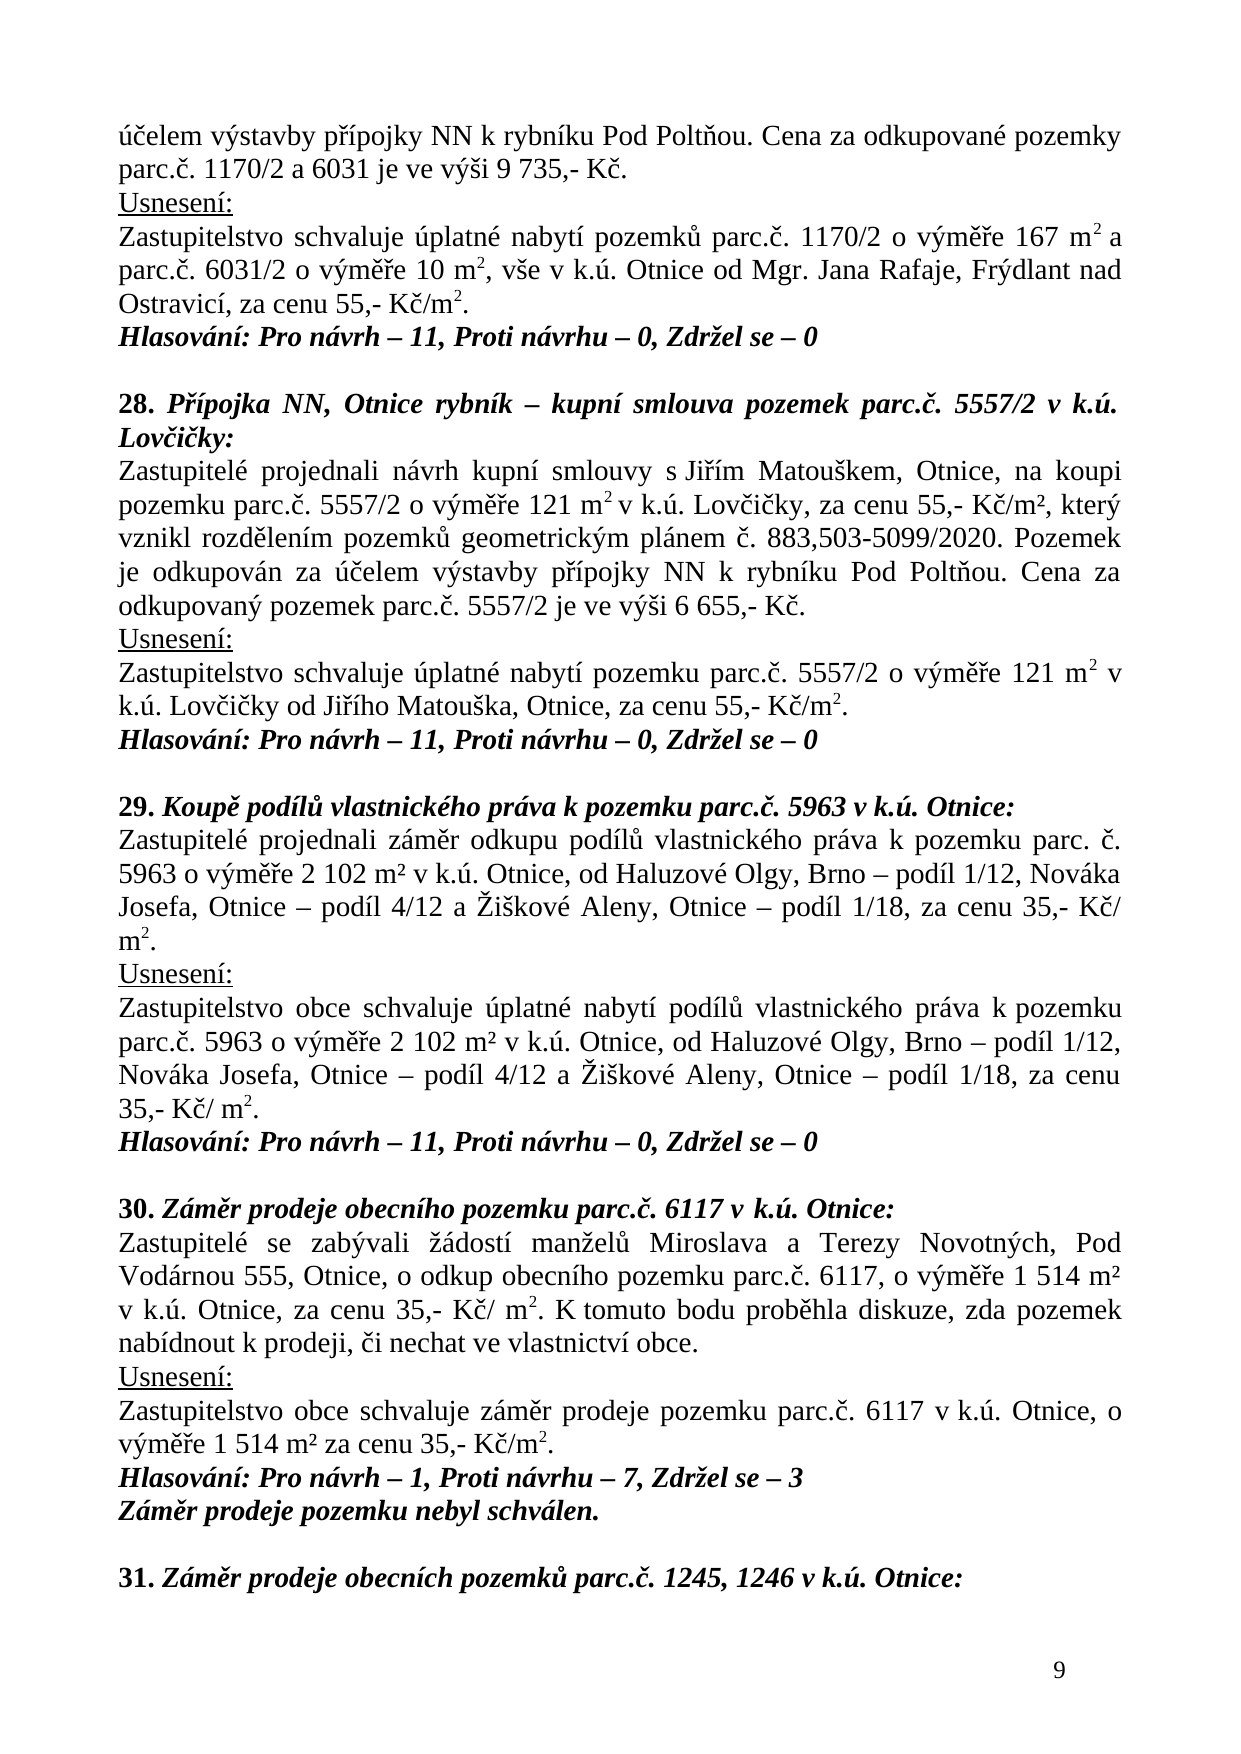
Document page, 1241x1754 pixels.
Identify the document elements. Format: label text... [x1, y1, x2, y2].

text Zastupitelé projednali návrh kupní smlouvy s Jiřím Matouškem, Otnice, na koupi pozemku parc.č. 5557/2 o výměře 121 m2 v k.ú. Lovčičky, za cenu 55,- Kč/m², který vznikl rozdělením pozemků geometrickým plánem č. 883,503-5099/2020. Pozemek je odkupován za účelem výstavby přípojky NN k rybníku Pod Poltňou. Cena za odkupovaný pozemek parc.č. 5557/2 je ve výši 6 655,- Kč. [118, 453, 1122, 621]
text Zastupitelstvo schvaluje úplatné nabytí pozemku parc.č. 5557/2 o výměře 121 m2 v k.ú. Lovčičky od Jiřího Matouška, Otnice, za cenu 55,- Kč/m2. [118, 655, 1122, 722]
text Usnesení: [118, 957, 1122, 990]
text Hlasování: Pro návrh – 11, Proti návrhu – 0, Zdržel se – 0 [118, 319, 1122, 353]
text Usnesení: [118, 1359, 1122, 1393]
text Hlasování: Pro návrh – 1, Proti návrhu – 7, Zdržel se – 3 [118, 1460, 1122, 1493]
text 28. Přípojka NN, Otnice rybník – kupní smlouva pozemek parc.č. 5557/2 v k.ú. Lovčičky: [118, 386, 1122, 453]
text Hlasování: Pro návrh – 11, Proti návrhu – 0, Zdržel se – 0 [118, 722, 1122, 755]
text 31. Záměr prodeje obecních pozemků parc.č. 1245, 1246 v k.ú. Otnice: [118, 1560, 1122, 1594]
text Záměr prodeje pozemku nebyl schválen. [118, 1493, 1122, 1527]
text Zastupitelé projednali záměr odkupu podílů vlastnického práva k pozemku parc. č. 5963 o výměře 2 102 m² v k.ú. Otnice, od Haluzové Olgy, Brno – podíl 1/12, Nováka Josefa, Otnice – podíl 4/12 a Žiškové Aleny, Otnice – podíl 1/18, za cenu 35,- Kč/ m2. [118, 822, 1122, 957]
text 30. Záměr prodeje obecního pozemku parc.č. 6117 v k.ú. Otnice: [118, 1191, 1122, 1225]
text Zastupitelstvo obce schvaluje úplatné nabytí podílů vlastnického práva k pozemku parc.č. 5963 o výměře 2 102 m² v k.ú. Otnice, od Haluzové Olgy, Brno – podíl 1/12, Nováka Josefa, Otnice – podíl 4/12 a Žiškové Aleny, Otnice – podíl 1/18, za cenu 35,- Kč/ m2. [118, 990, 1122, 1124]
text Zastupitelstvo schvaluje úplatné nabytí pozemků parc.č. 1170/2 o výměře 167 m2 a parc.č. 6031/2 o výměře 10 m2, vše v k.ú. Otnice od Mgr. Jana Rafaje, Frýdlant nad Ostravicí, za cenu 55,- Kč/m2. [118, 219, 1122, 319]
text Usnesení: [118, 621, 1122, 655]
text Zastupitelé se zabývali žádostí manželů Miroslava a Terezy Novotných, Pod Vodárnou 555, Otnice, o odkup obecního pozemku parc.č. 6117, o výměře 1 514 m² v k.ú. Otnice, za cenu 35,- Kč/ m2. K tomuto bodu proběhla diskuze, zda pozemek nabídnout k prodeji, či nechat ve vlastnictví obce. [118, 1225, 1122, 1359]
text Usnesení: [118, 185, 1122, 219]
text Zastupitelstvo obce schvaluje záměr prodeje pozemku parc.č. 6117 v k.ú. Otnice, o výměře 1 514 m² za cenu 35,- Kč/m2. [118, 1393, 1122, 1460]
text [118, 118, 1122, 185]
text Hlasování: Pro návrh – 11, Proti návrhu – 0, Zdržel se – 0 [118, 1124, 1122, 1158]
text 29. Koupě podílů vlastnického práva k pozemku parc.č. 5963 v k.ú. Otnice: [118, 789, 1122, 822]
